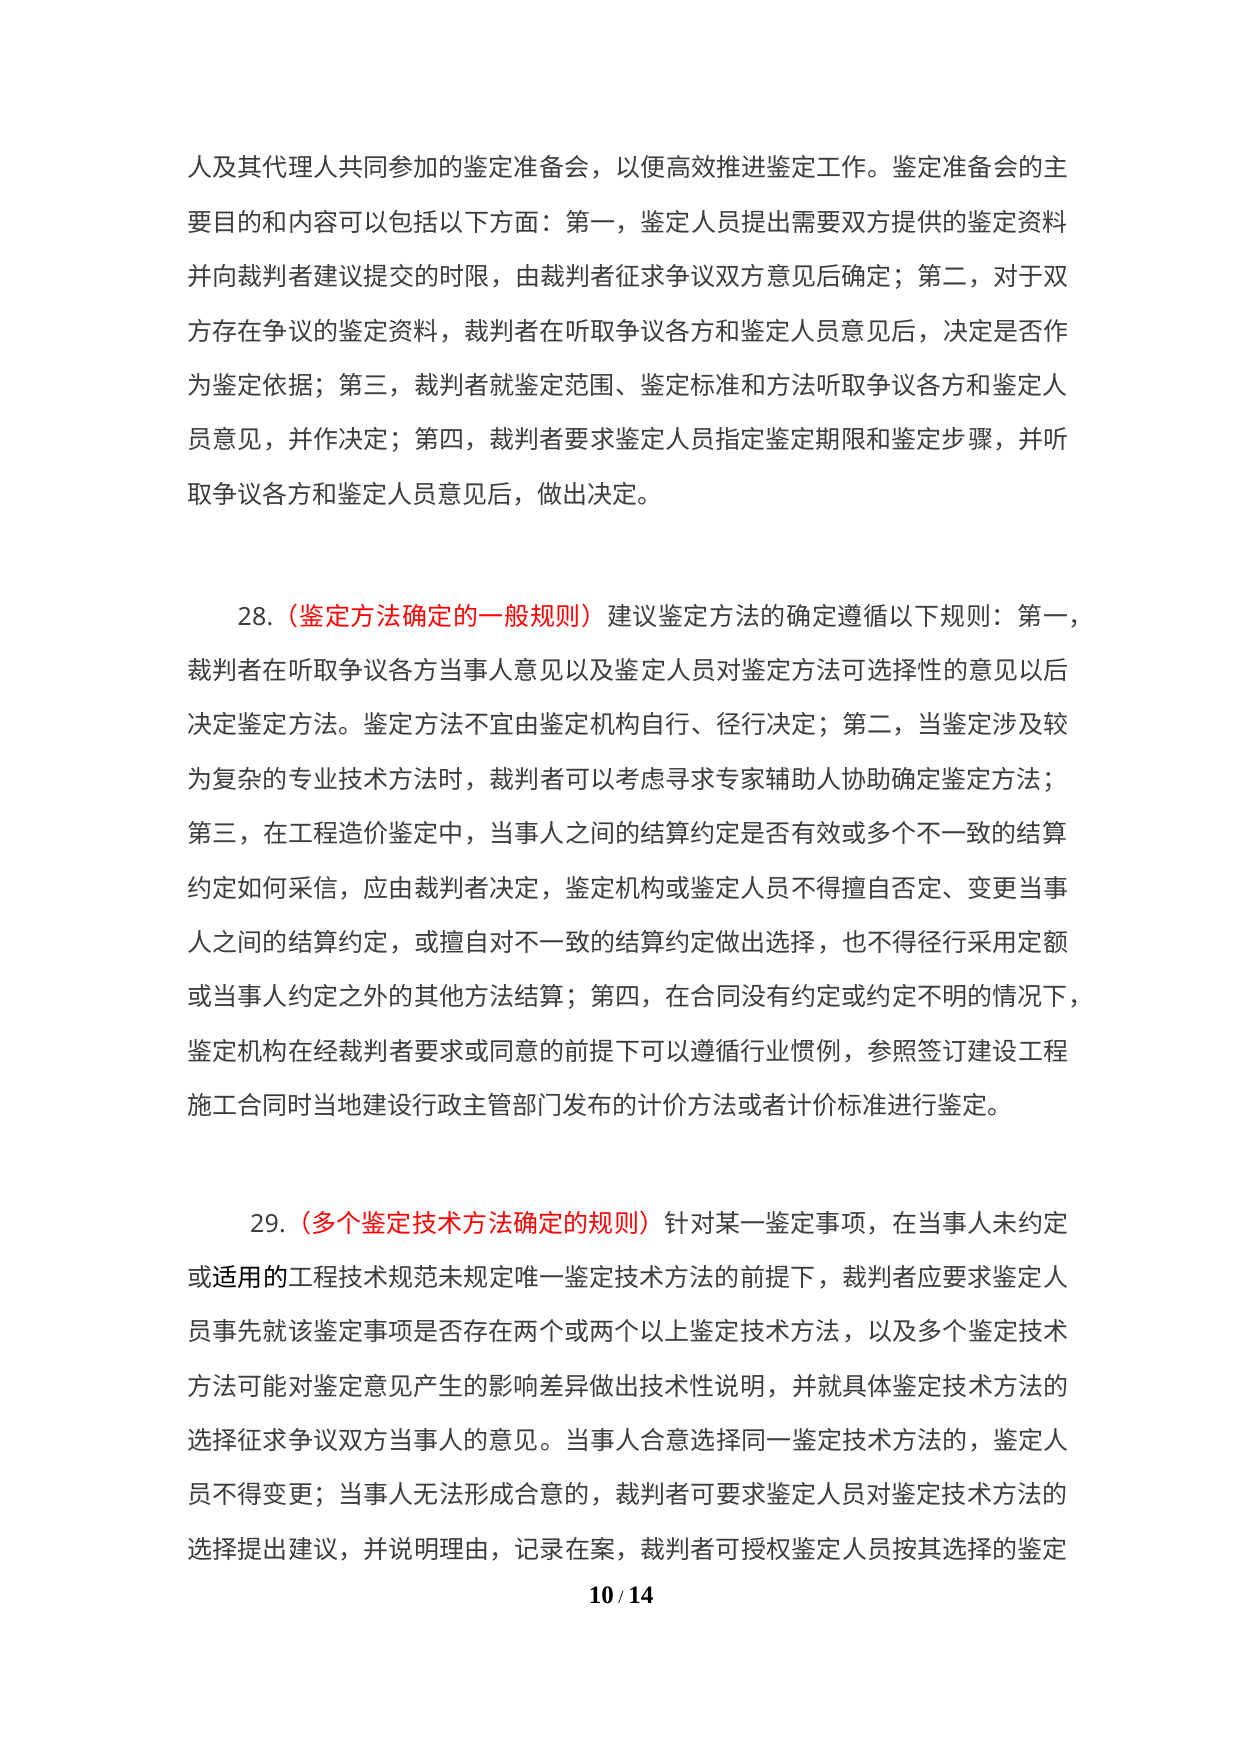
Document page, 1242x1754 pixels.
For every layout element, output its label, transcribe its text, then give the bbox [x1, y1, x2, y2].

text 28.（鉴定方法确定的一般规则）建议鉴定方法的确定遵循以下规则：第一，裁判者在听取争议各方当事人意见以及鉴定人员对鉴定方法可选择性的意见以后决定鉴定方法。鉴定方法不宜由鉴定机构自行、径行决定；第二，当鉴定涉及较为复杂的专业技术方法时，裁判者可以考虑寻求专家辅助人协助确定鉴定方法；第三，在工程造价鉴定中，当事人之间的结算约定是否有效或多个不一致的结算约定如何采信，应由裁判者决定，鉴定机构或鉴定人员不得擅自否定、变更当事人之间的结算约定，或擅自对不一致的结算约定做出选择，也不得径行采用定额或当事人约定之外的其他方法结算；第四，在合同没有约定或约定不明的情况下，鉴定机构在经裁判者要求或同意的前提下可以遵循行业惯例，参照签订建设工程施工合同时当地建设行政主管部门发布的计价方法或者计价标准进行鉴定。 [187, 596, 1069, 1122]
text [187, 148, 1069, 510]
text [187, 1203, 1069, 1566]
